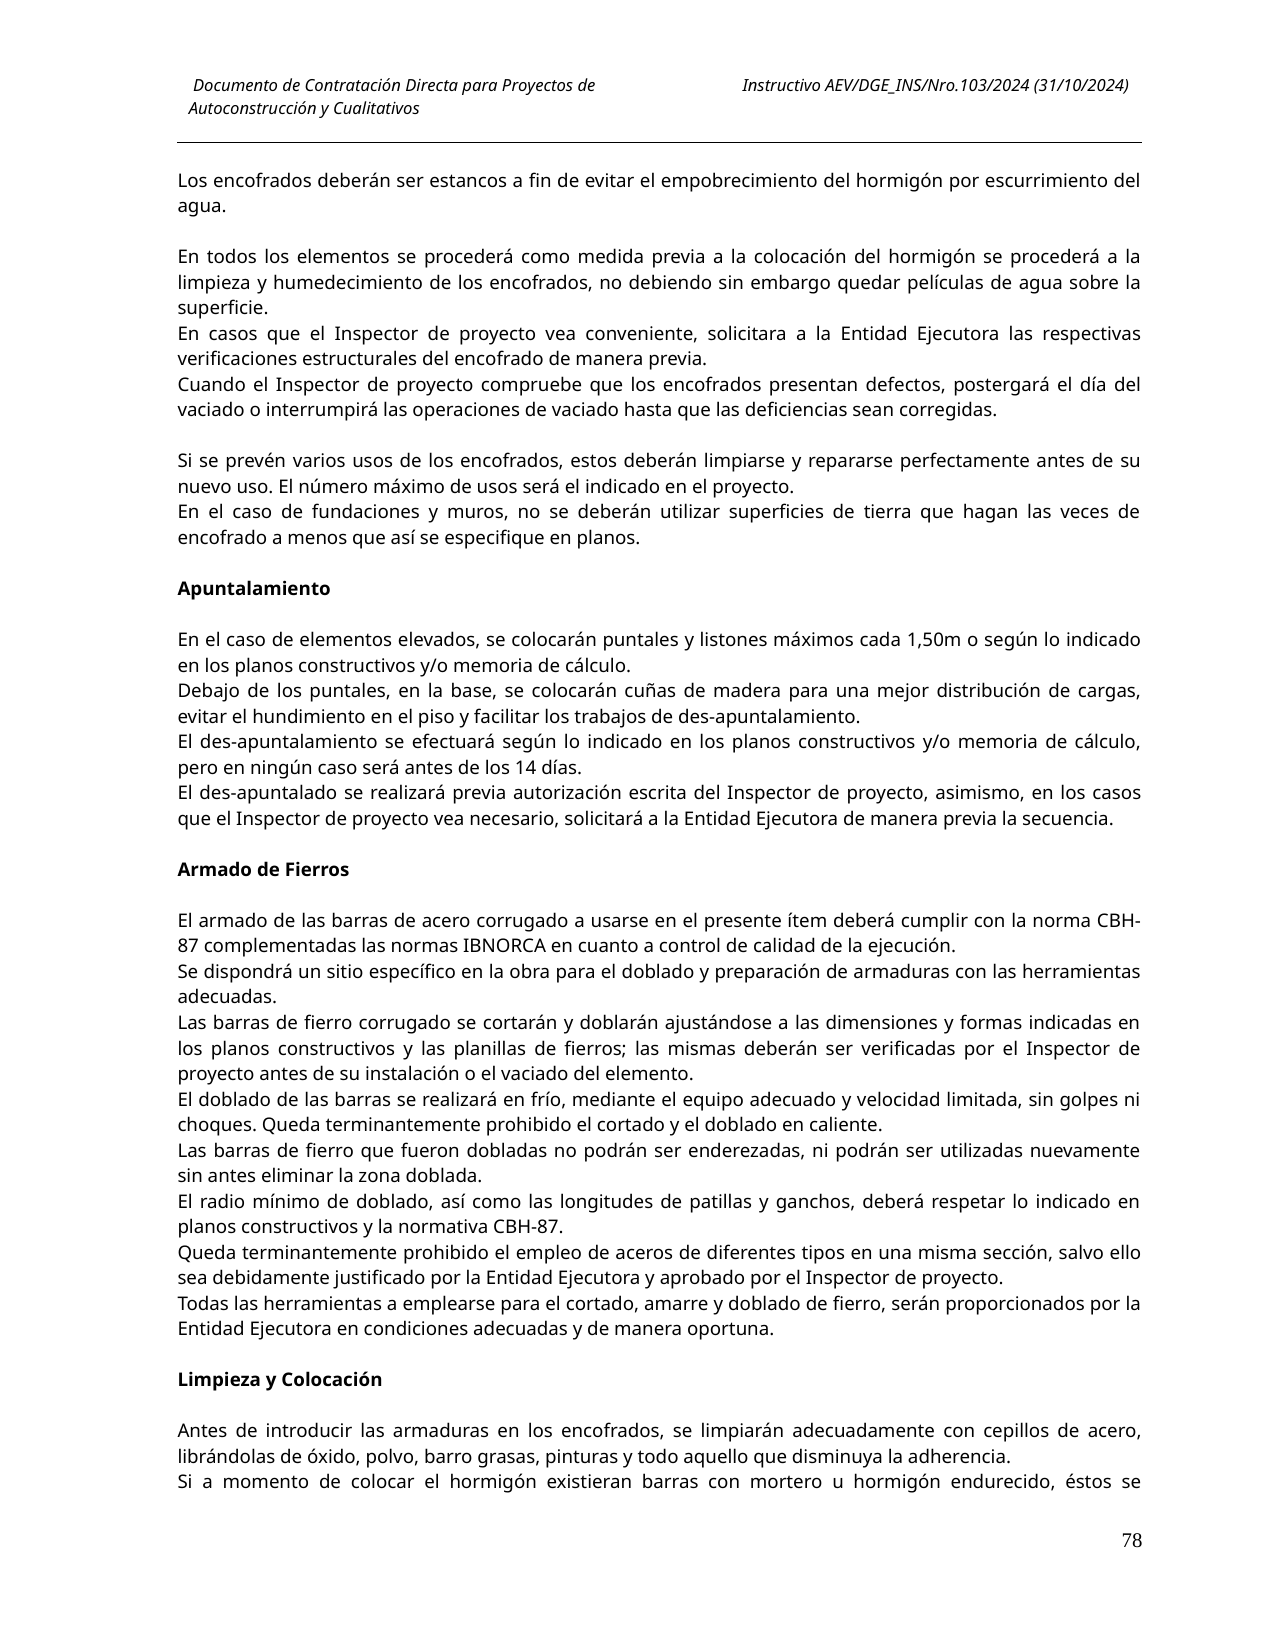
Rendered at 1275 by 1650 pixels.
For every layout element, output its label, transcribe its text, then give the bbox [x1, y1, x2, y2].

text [177, 1469, 1142, 1494]
text Limpieza y Colocación [177, 1367, 1142, 1392]
text En el caso de fundaciones y muros, no se deberán utilizar superficies de tierra que hagan las veces de encofrado a menos que así se especifique en planos. [177, 499, 1142, 550]
text Si se prevén varios usos de los encofrados, estos deberán limpiarse y repararse perfectamente antes de su nuevo uso. El número máximo de usos será el indicado en el proyecto. [177, 448, 1142, 499]
text Armado de Fierros [177, 856, 1142, 882]
text El radio mínimo de doblado, así como las longitudes de patillas y ganchos, deberá respetar lo indicado en planos constructivos y la normativa CBH-87. [177, 1188, 1142, 1239]
text Las barras de fierro corrugado se cortarán y doblarán ajustándose a las dimensiones y formas indicadas en los planos constructivos y las planillas de fierros; las mismas deberán ser verificadas por el Inspector de proyecto antes de su instalación o el vaciado del elemento. [177, 1009, 1142, 1086]
text Todas las herramientas a emplearse para el cortado, amarre y doblado de fierro, serán proporcionados por la Entidad Ejecutora en condiciones adecuadas y de manera oportuna. [177, 1290, 1142, 1341]
text El des-apuntalamiento se efectuará según lo indicado en los planos constructivos y/o memoria de cálculo, pero en ningún caso será antes de los 14 días. [177, 728, 1142, 779]
text El doblado de las barras se realizará en frío, mediante el equipo adecuado y velocidad limitada, sin golpes ni choques. Queda terminantemente prohibido el cortado y el doblado en caliente. [177, 1086, 1142, 1137]
text Se dispondrá un sitio específico en la obra para el doblado y preparación de armaduras con las herramientas adecuadas. [177, 958, 1142, 1009]
text En el caso de elementos elevados, se colocarán puntales y listones máximos cada 1,50m o según lo indicado en los planos constructivos y/o memoria de cálculo. [177, 626, 1142, 677]
text Debajo de los puntales, en la base, se colocarán cuñas de madera para una mejor distribución de cargas, evitar el hundimiento en el piso y facilitar los trabajos de des-apuntalamiento. [177, 677, 1142, 728]
text Antes de introducir las armaduras en los encofrados, se limpiarán adecuadamente con cepillos de acero, librándolas de óxido, polvo, barro grasas, pinturas y todo aquello que disminuya la adherencia. [177, 1418, 1142, 1469]
text En casos que el Inspector de proyecto vea conveniente, solicitara a la Entidad Ejecutora las respectivas verificaciones estructurales del encofrado de manera previa. [177, 320, 1142, 371]
text El des-apuntalado se realizará previa autorización escrita del Inspector de proyecto, asimismo, en los casos que el Inspector de proyecto vea necesario, solicitará a la Entidad Ejecutora de manera previa la secuencia. [177, 779, 1142, 831]
text Los encofrados deberán ser estancos a fin de evitar el empobrecimiento del hormigón por escurrimiento del agua. [177, 167, 1142, 218]
text Cuando el Inspector de proyecto compruebe que los encofrados presentan defectos, postergará el día del vaciado o interrumpirá las operaciones de vaciado hasta que las deficiencias sean corregidas. [177, 371, 1142, 422]
text El armado de las barras de acero corrugado a usarse en el presente ítem deberá cumplir con la norma CBH-87 complementadas las normas IBNORCA en cuanto a control de calidad de la ejecución. [177, 907, 1142, 958]
text Las barras de fierro que fueron dobladas no podrán ser enderezadas, ni podrán ser utilizadas nuevamente sin antes eliminar la zona doblada. [177, 1137, 1142, 1188]
text Apuntalamiento [177, 575, 1142, 601]
text Queda terminantemente prohibido el empleo de aceros de diferentes tipos en una misma sección, salvo ello sea debidamente justificado por la Entidad Ejecutora y aprobado por el Inspector de proyecto. [177, 1239, 1142, 1290]
text En todos los elementos se procederá como medida previa a la colocación del hormigón se procederá a la limpieza y humedecimiento de los encofrados, no debiendo sin embargo quedar películas de agua sobre la superficie. [177, 244, 1142, 320]
